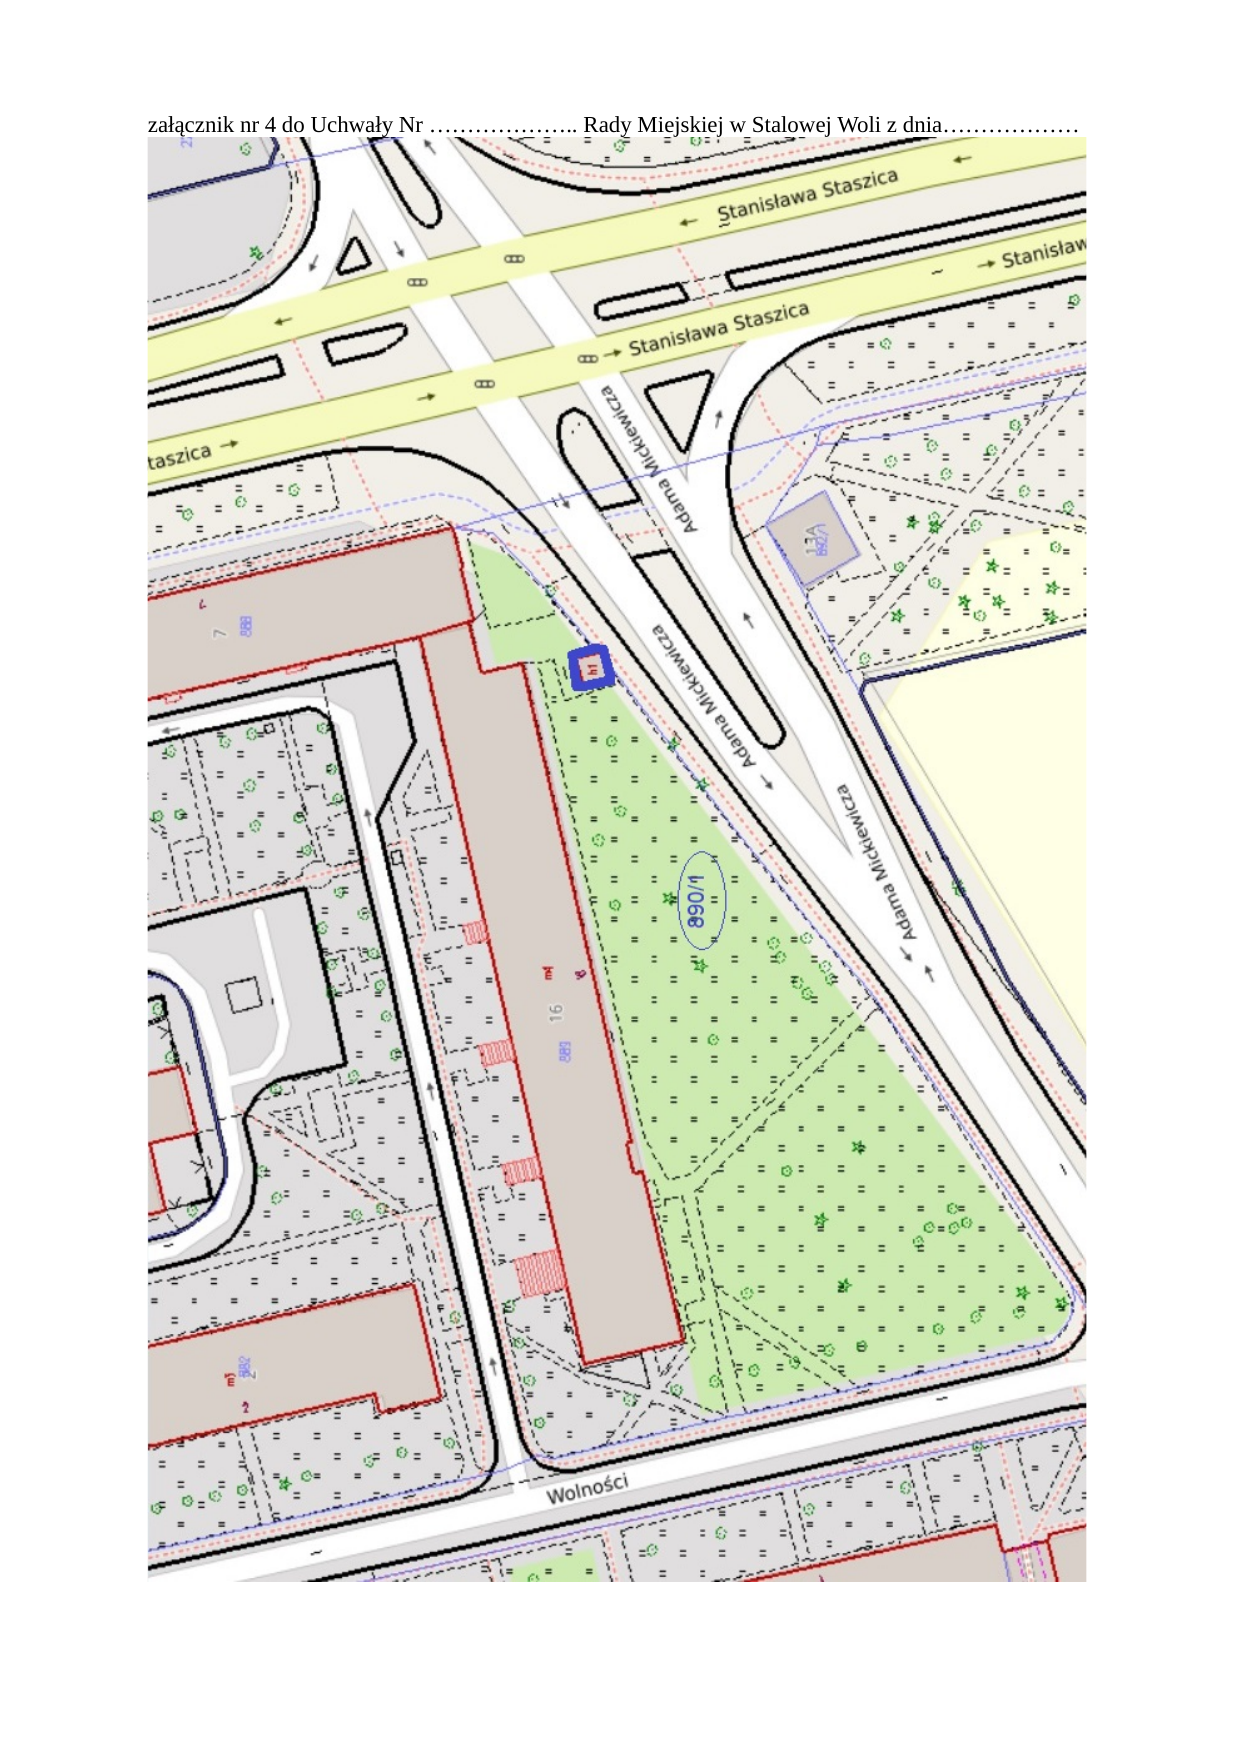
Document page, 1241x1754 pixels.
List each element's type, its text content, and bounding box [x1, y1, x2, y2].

text załącznik nr 4 do Uchwały Nr ……………….. Rady Miejskiej w Stalowej Woli z dnia……………… [148, 111, 1165, 138]
picture [147, 137, 1087, 1582]
